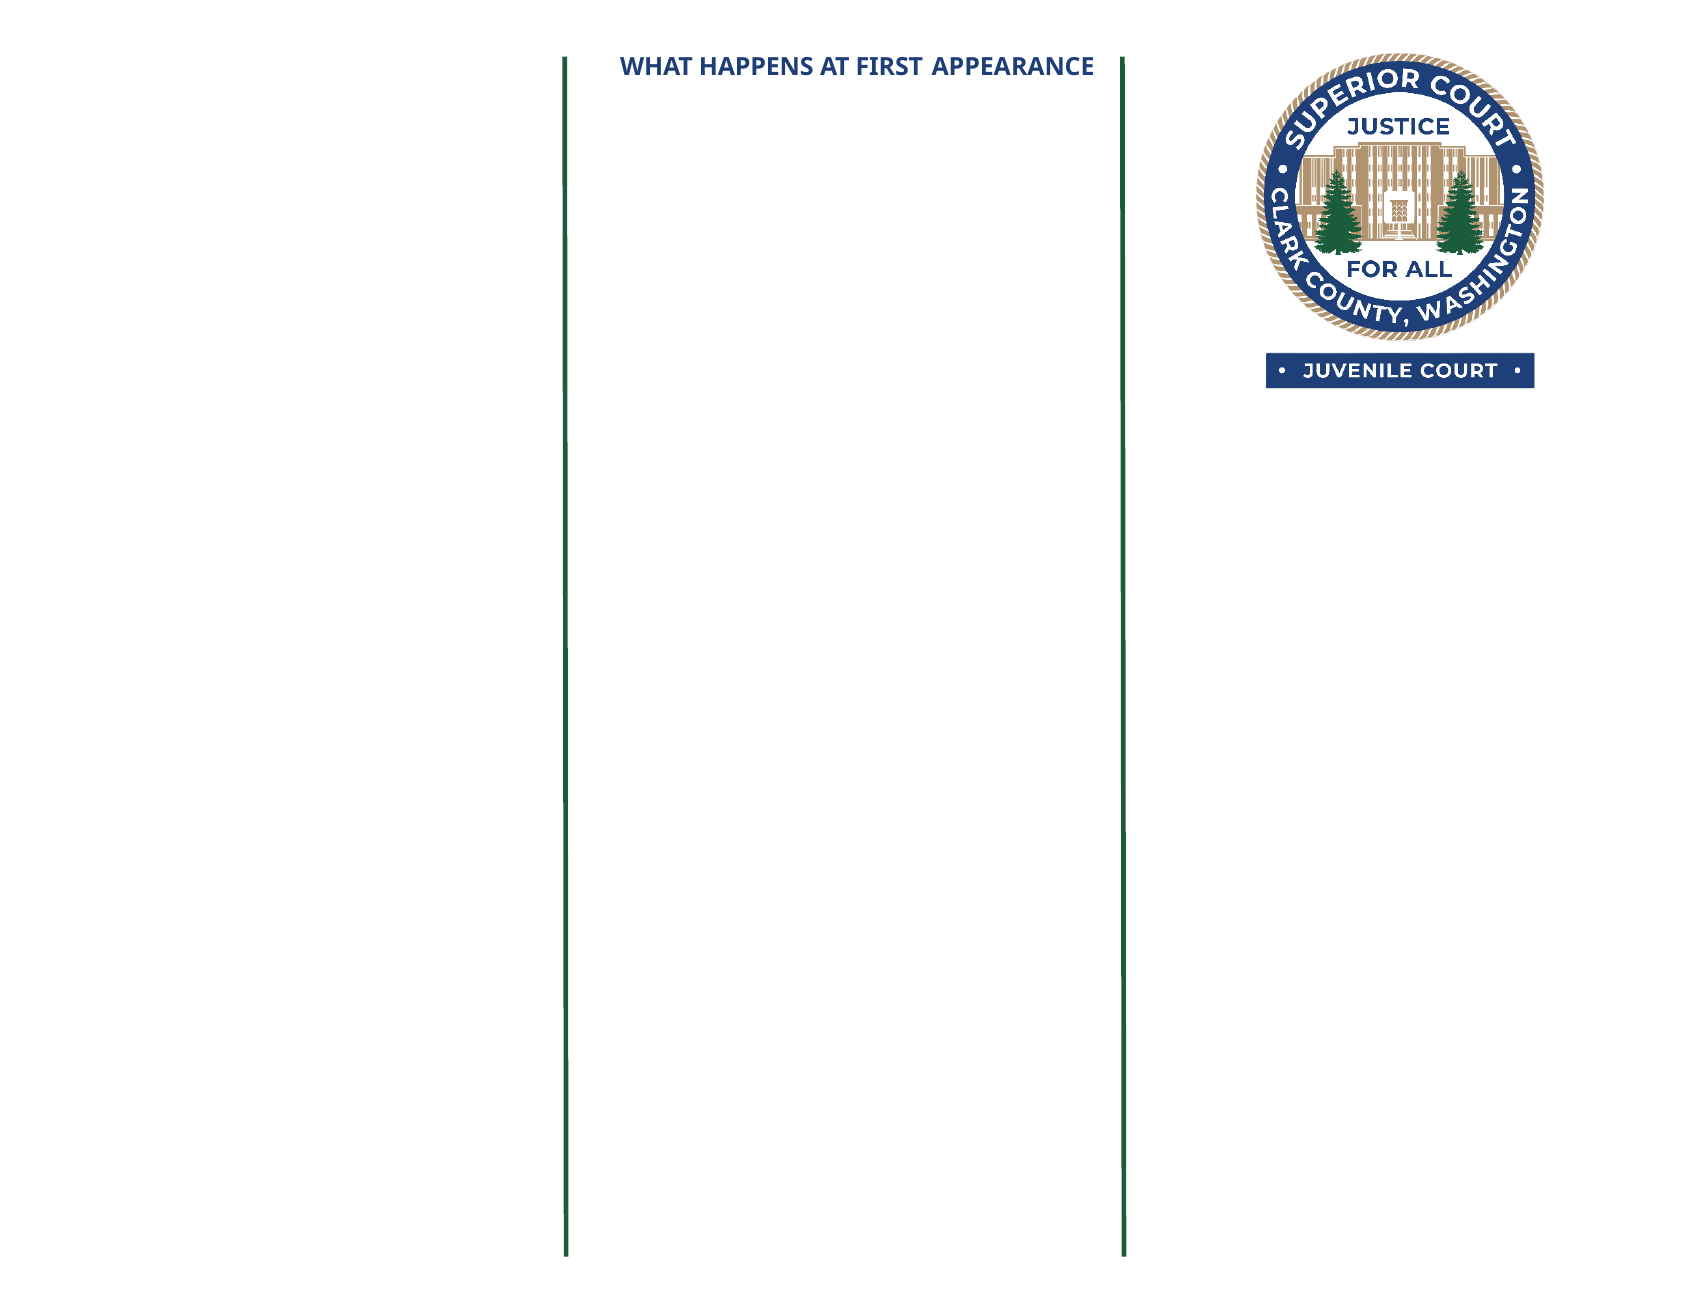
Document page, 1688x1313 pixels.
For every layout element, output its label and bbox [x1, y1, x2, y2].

picture [1241, 174, 1552, 263]
